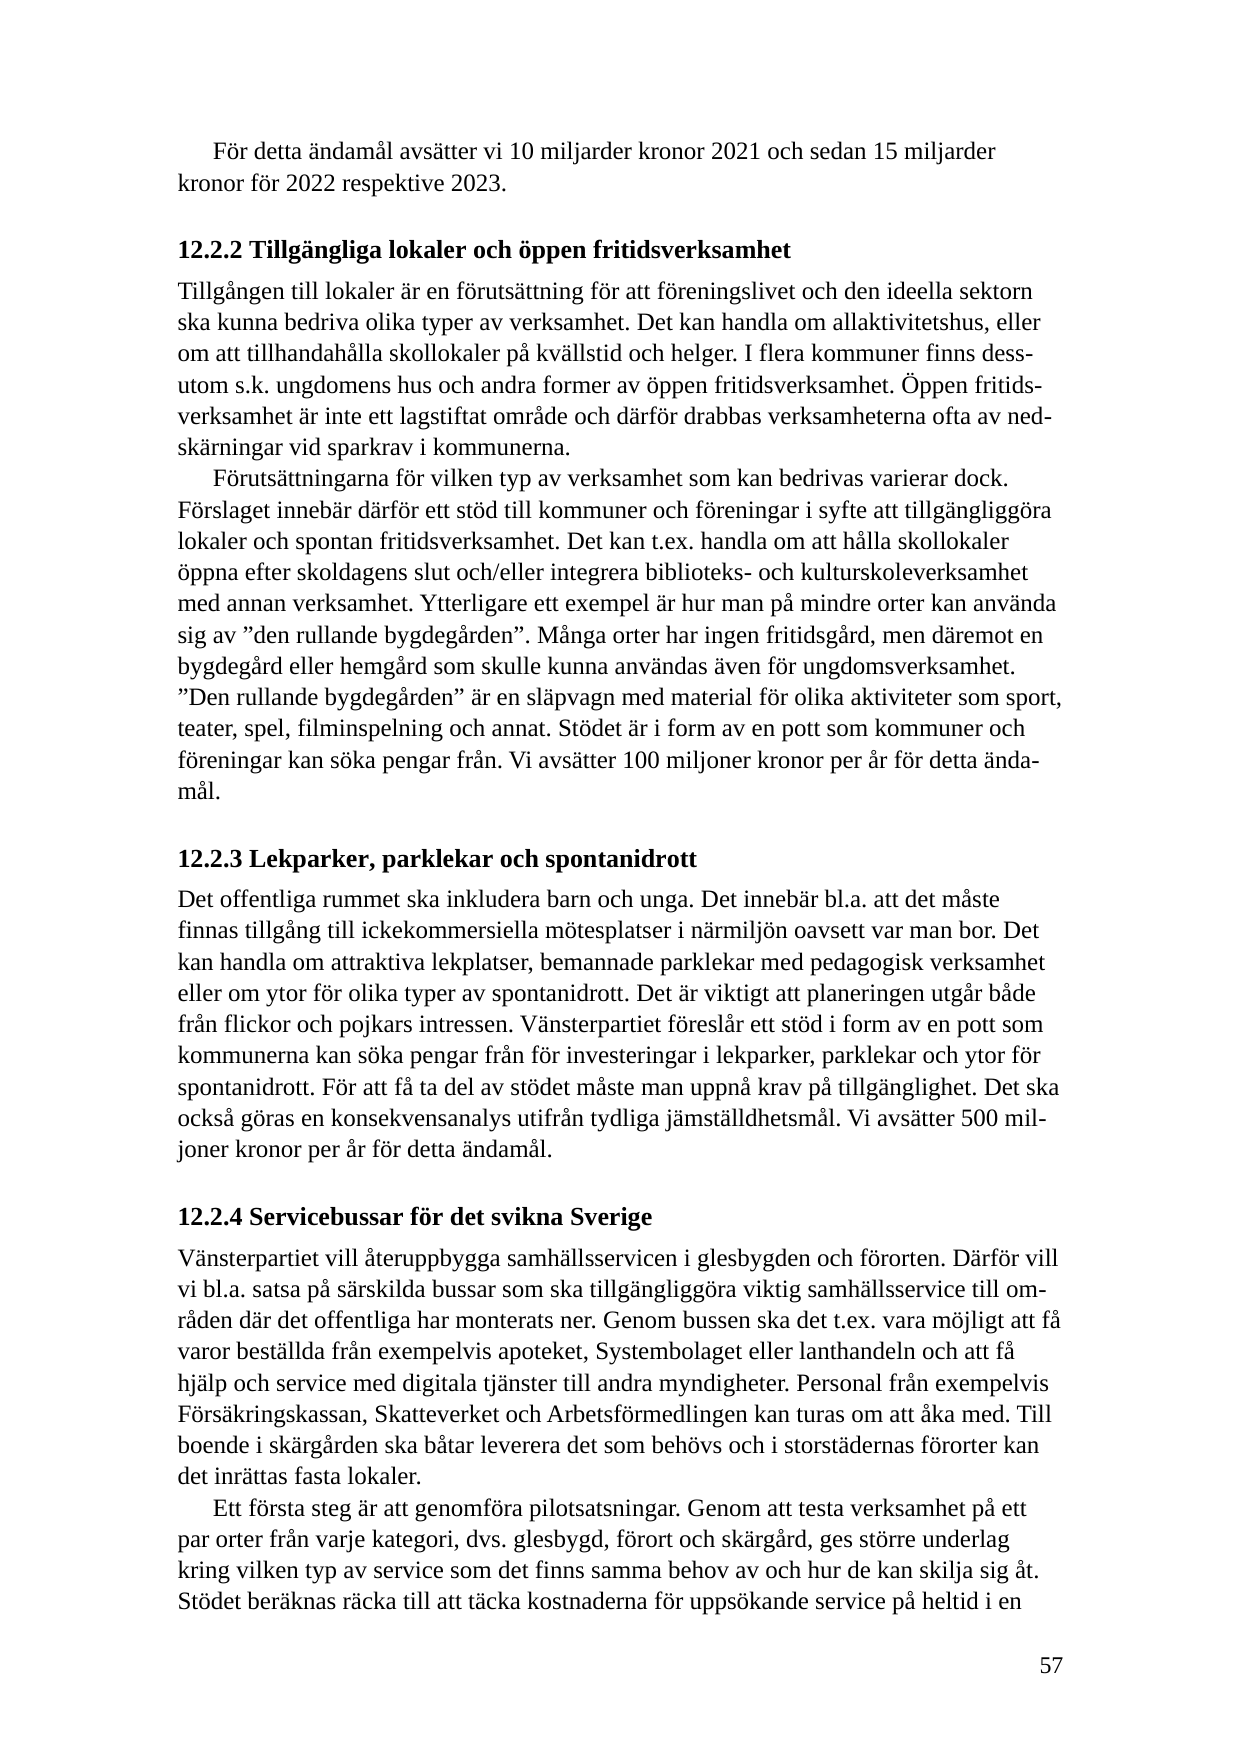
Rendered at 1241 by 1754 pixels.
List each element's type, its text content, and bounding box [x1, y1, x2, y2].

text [177, 1490, 1063, 1615]
text Tillgängliga lokaler och öppen fritidsverksamhet [177, 234, 1063, 265]
text Förutsättningarna för vilken typ av verksamhet som kan bedrivas varierar dock. Förslaget innebär därför ett stöd till kommuner och föreningar i syfte att tillgängliggöra lokaler och spontan fritidsverksamhet. Det kan t.ex. handla om att hålla skollokaler öppna efter skoldagens slut och/eller integrera biblioteks- och kulturskoleverksamhet med annan verksamhet. Ytterligare ett exempel är hur man på mindre orter kan använda sig av ”den rullande bygdegården”. Många orter har ingen fritidsgård, men däremot en bygdegård eller hemgård som skulle kunna användas även för ungdomsverksamhet. ”Den rullande bygdegården” är en släpvagn med material för olika aktiviteter som sport, teater, spel, filminspelning och annat. Stödet är i form av en pott som kommuner och föreningar kan söka pengar från. Vi avsätter 100 miljoner kronor per år för detta ändamål. [177, 461, 1063, 805]
text Lekparker, parklekar och spontanidrott [177, 842, 1063, 873]
text Servicebussar för det svikna Sverige [177, 1201, 1063, 1232]
text Det offentliga rummet ska inkludera barn och unga. Det innebär bl.a. att det måste finnas tillgång till ickekommersiella mötesplatser i närmiljön oavsett var man bor. Det kan handla om attraktiva lekplatser, bemannade parklekar med pedagogisk verksamhet eller om ytor för olika typer av spontanidrott. Det är viktigt att planeringen utgår både från flickor och pojkars intressen. Vänsterpartiet föreslår ett stöd i form av en pott som kommunerna kan söka pengar från för investeringar i lekparker, parklekar och ytor för spontanidrott. För att få ta del av stödet måste man uppnå krav på tillgänglighet. Det ska också göras en konsekvensanalys utifrån tydliga jämställdhetsmål. Vi avsätter 500 miljoner kronor per år för detta ändamål. [177, 882, 1063, 1163]
text Tillgången till lokaler är en förutsättning för att föreningslivet och den ideella sektorn ska kunna bedriva olika typer av verksamhet. Det kan handla om allaktivitetshus, eller om att tillhandahålla skollokaler på kvällstid och helger. I flera kommuner finns dessutom s.k. ungdomens hus och andra former av öppen fritidsverksamhet. Öppen fritidsverksamhet är inte ett lagstiftat område och därför drabbas verksamheterna ofta av nedskärningar vid sparkrav i kommunerna. [177, 273, 1063, 461]
text För detta ändamål avsätter vi 10 miljarder kronor 2021 och sedan 15 miljarder kronor för 2022 respektive 2023. [177, 134, 1063, 196]
text Vänsterpartiet vill återuppbygga samhällsservicen i glesbygden och förorten. Därför vill vi bl.a. satsa på särskilda bussar som ska tillgängliggöra viktig samhällsservice till områden där det offentliga har monterats ner. Genom bussen ska det t.ex. vara möjligt att få varor beställda från exempelvis apoteket, Systembolaget eller lanthandeln och att få hjälp och service med digitala tjänster till andra myndigheter. Personal från exempelvis Försäkringskassan, Skatteverket och Arbetsförmedlingen kan turas om att åka med. Till boende i skärgården ska båtar leverera det som behövs och i storstädernas förorter kan det inrättas fasta lokaler. [177, 1240, 1063, 1490]
